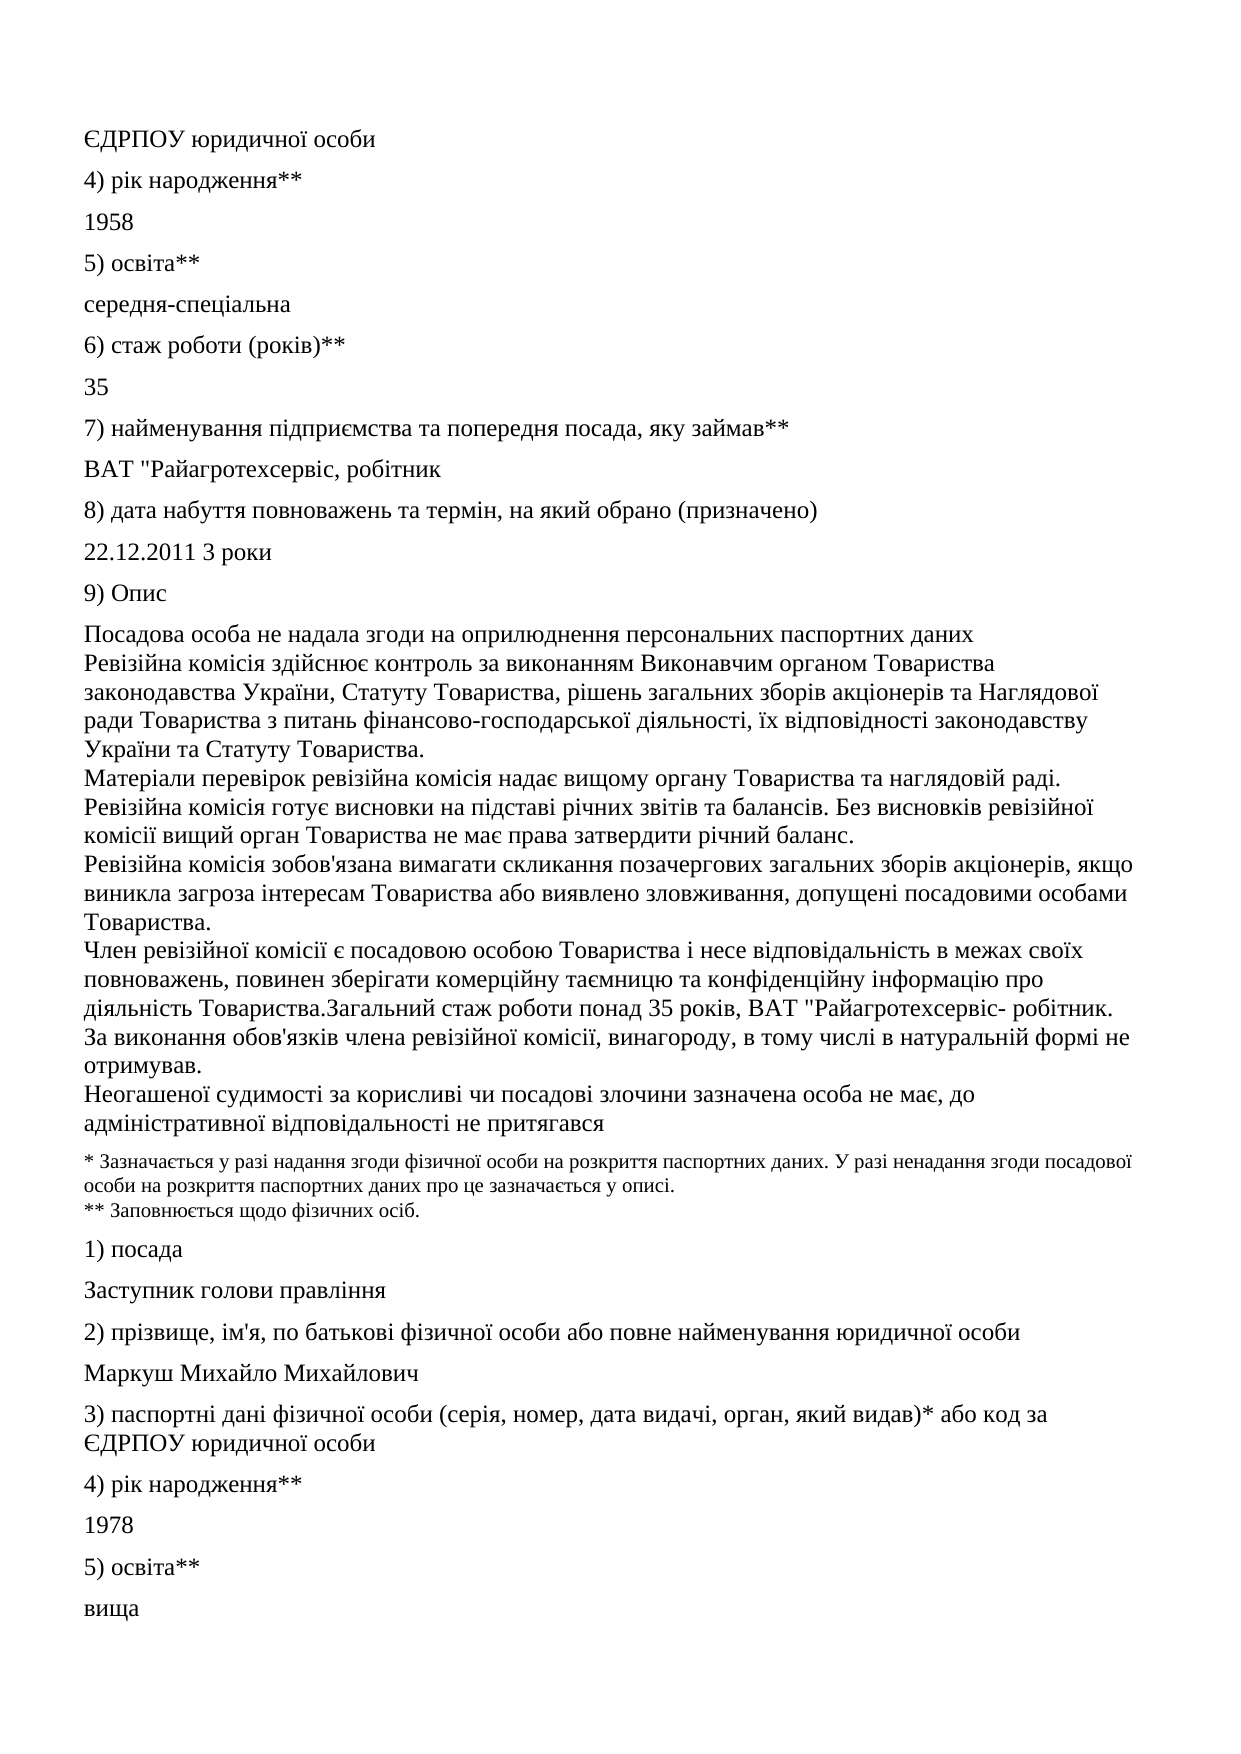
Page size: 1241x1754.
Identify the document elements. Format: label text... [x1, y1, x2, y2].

table_cell 2) прізвище, ім'я, по батькові фізичної особи або повне найменування юридичної особи [78, 1310, 1140, 1352]
table_cell Маркуш Михайло Михайлович [78, 1352, 1140, 1393]
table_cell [78, 118, 1140, 159]
table_cell 4) рік народження** [78, 159, 1140, 201]
table_cell * Зазначається у разі надання згоди фізичної особи на розкриття паспортних даних. У разі ненадання згоди посадової особи на розкриття паспортних даних про це зазначається у описі. ** Заповнюється щодо фізичних осіб. [78, 1143, 1140, 1228]
table_cell 4) рік народження** [78, 1463, 1140, 1504]
table_cell вища [78, 1587, 1140, 1628]
table_cell середня-спецiальна [78, 283, 1140, 324]
table_cell 22.12.2011 3 роки [78, 531, 1140, 572]
table_cell 1) посада [78, 1228, 1140, 1269]
table_cell 7) найменування підприємства та попередня посада, яку займав** [78, 407, 1140, 448]
table_cell 5) освіта** [78, 242, 1140, 283]
table_cell 9) Опис [78, 572, 1140, 613]
table_cell 3) паспортні дані фізичної особи (серія, номер, дата видачі, орган, який видав)* або код за ЄДРПОУ юридичної особи [78, 1393, 1140, 1463]
table_cell Заступник голови правлiння [78, 1269, 1140, 1310]
table_cell Посадова особа не надала згоди на оприлюднення персональних паспортних даних Ревiзiйна комiсiя здiйснює контроль за виконанням Виконавчим органом Товариства законодавства України, Статуту Товариства, рiшень загальних зборiв акцiонерiв та Наглядової ради Товариства з питань фiнансово-господарської дiяльностi, їх вiдповiдностi законодавству України та Статуту Товариства. Матерiали перевiрок ревiзiйна комiсiя надає вищому органу Товариства та наглядовiй радi. Ревiзiйна комiсiя готує висновки на пiдставi рiчних звiтiв та балансiв. Без висновкiв ревiзiйної комiсiї вищий орган Товариства не має права затвердити рiчний баланс. Ревiзiйна комiсiя зобов'язана вимагати скликання позачергових загальних зборiв акцiонерiв, якщо виникла загроза iнтересам Товариства або виявлено зловживання, допущенi посадовими особами Товариства. Член ревiзiйної комiсiї є посадовою особою Товариства i несе вiдповiдальнiсть в межах своїх повноважень, повинен зберiгати комерцiйну таємницю та конфiденцiйну iнформацiю про дiяльнiсть Товариства.Загальний стаж роботи понад 35 рокiв, ВАТ "Райагротехсервiс- робiтник. За виконання обов'язкiв члена ревiзiйної комiсiї, винагороду, в тому числi в натуральнiй формi не отримував. Неогашеної судимостi за корисливi чи посадовi злочини зазначена особа не має, до адмiнiстративної вiдповiдальностi не притягався [78, 613, 1140, 1143]
table_cell 1958 [78, 201, 1140, 242]
table_cell 6) стаж роботи (років)** [78, 324, 1140, 366]
table_cell ВАТ "Райагротехсервiс, робiтник [78, 448, 1140, 489]
table_cell 8) дата набуття повноважень та термін, на який обрано (призначено) [78, 489, 1140, 531]
table_cell 35 [78, 366, 1140, 407]
table_cell 5) освіта** [78, 1545, 1140, 1587]
table_cell 1978 [78, 1504, 1140, 1545]
